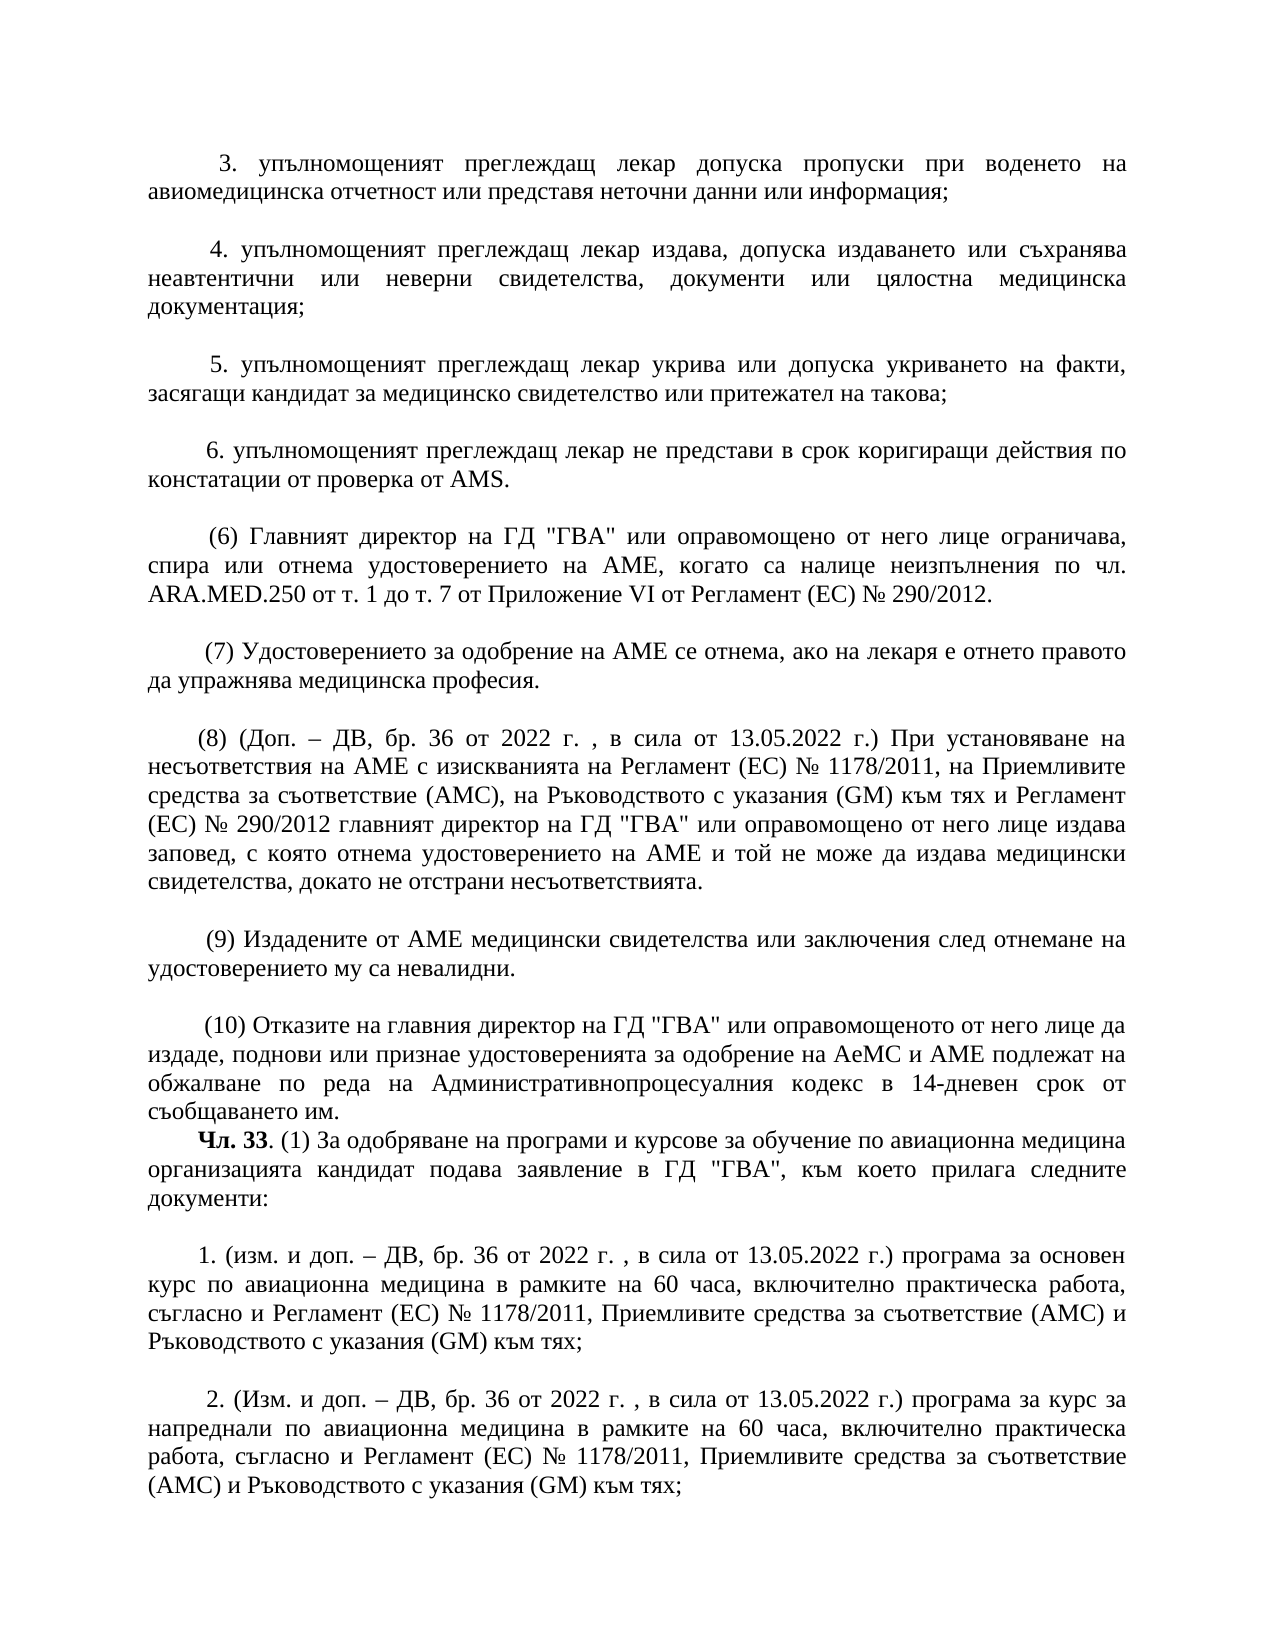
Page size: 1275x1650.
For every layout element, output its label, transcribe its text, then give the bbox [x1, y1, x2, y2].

text (8) (Доп. – ДВ, бр. 36 от 2022 г. , в сила от 13.05.2022 г.) При установяване на несъответствия на AME с изискванията на Регламент (ЕС) № 1178/2011, на Приемливите средства за съответствие (АМС), на Ръководството с указания (GM) към тях и Регламент (ЕС) № 290/2012 главният директор на ГД "ГВА" или оправомощено от него лице издава заповед, с която отнема удостоверението на АМЕ и той не може да издава медицински свидетелства, докато не отстрани несъответствията. [148, 723, 1127, 895]
text (7) Удостоверението за одобрение на АМЕ се отнема, ако на лекаря е отнето правото да упражнява медицинска професия. [148, 636, 1127, 694]
text 3. упълномощеният преглеждащ лекар допуска пропуски при воденето на авиомедицинска отчетност или представя неточни данни или информация; [148, 148, 1127, 205]
text 4. упълномощеният преглеждащ лекар издава, допуска издаването или съхранява неавтентични или неверни свидетелства, документи или цялостна медицинска документация; [148, 234, 1127, 320]
text Чл. 33. (1) За одобряване на програми и курсове за обучение по авиационна медицина организацията кандидат подава заявление в ГД "ГВА", към което прилага следните документи: [148, 1125, 1127, 1211]
text (9) Издадените от АМЕ медицински свидетелства или заключения след отнемане на удостоверението му са невалидни. [148, 924, 1127, 981]
text 1. (изм. и доп. – ДВ, бр. 36 от 2022 г. , в сила от 13.05.2022 г.) програма за основен курс по авиационна медицина в рамките на 60 часа, включително практическа работа, съгласно и Регламент (ЕС) № 1178/2011, Приемливите средства за съответствие (АМС) и Ръководството с указания (GM) към тях; [148, 1240, 1127, 1355]
text 2. (Изм. и доп. – ДВ, бр. 36 от 2022 г. , в сила от 13.05.2022 г.) програма за курс за напреднали по авиационна медицина в рамките на 60 часа, включително практическа работа, съгласно и Регламент (ЕС) № 1178/2011, Приемливите средства за съответствие (АМС) и Ръководството с указания (GM) към тях; [148, 1384, 1127, 1499]
text (10) Отказите на главния директор на ГД "ГВА" или оправомощеното от него лице да издаде, поднови или признае удостоверенията за одобрение на АеМС и АМЕ подлежат на обжалване по реда на Административнопроцесуалния кодекс в 14-дневен срок от съобщаването им. [148, 1010, 1127, 1125]
text 6. упълномощеният преглеждащ лекар не представи в срок коригиращи действия по констатации от проверка от АМS. [148, 435, 1127, 493]
text 5. упълномощеният преглеждащ лекар укрива или допуска укриването на факти, засягащи кандидат за медицинско свидетелство или притежател на такова; [148, 349, 1127, 406]
text (6) Главният директор на ГД "ГВА" или оправомощено от него лице ограничава, спира или отнема удостоверението на АМЕ, когато са налице неизпълнения по чл. ARA.MED.250 от т. 1 до т. 7 от Приложение VІ от Регламент (ЕС) № 290/2012. [148, 521, 1127, 608]
